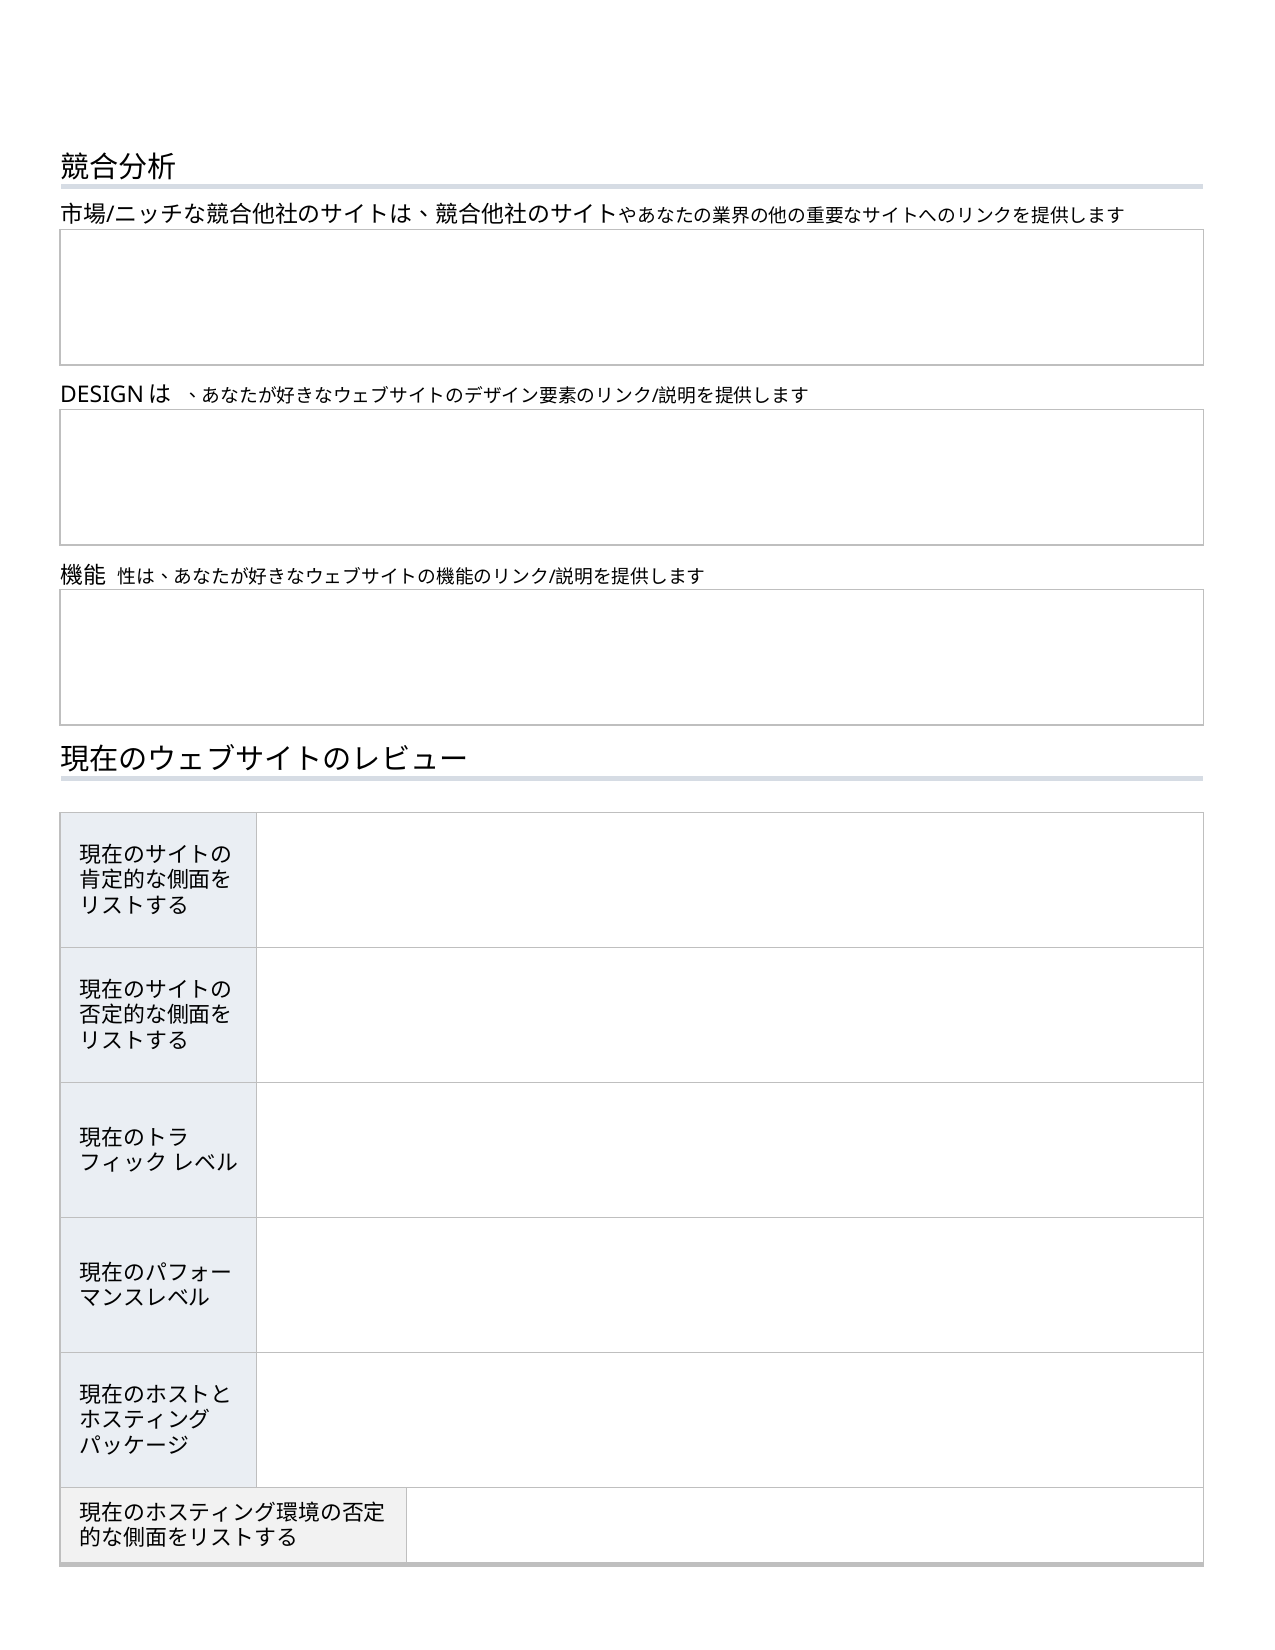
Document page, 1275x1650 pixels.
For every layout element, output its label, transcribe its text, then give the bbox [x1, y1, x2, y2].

table_cell [257, 1353, 1203, 1487]
table_cell 現在のトラフィック レベル [61, 1083, 256, 1217]
table_cell [61, 410, 1203, 544]
table_cell 現在のサイトの否定的な側面をリストする [61, 948, 256, 1082]
table_cell [257, 1218, 1203, 1352]
table_cell 現在のホストとホスティングパッケージ [61, 1353, 256, 1487]
table_cell 現在のホスティング環境の否定的な側面をリストする [61, 1488, 406, 1562]
table_header 競合分析 [60, 132, 1204, 184]
table_cell 機能 性は、あなたが好きなウェブサイトの機能のリンク/説明を提供します [60, 546, 1204, 589]
table_cell [257, 813, 1203, 947]
table_cell [407, 1488, 1203, 1562]
table_cell 市場/ニッチな競合他社のサイトは、競合他社のサイトやあなたの業界の他の重要なサイトへのリンクを提供します [60, 184, 1204, 229]
table_cell [61, 230, 1203, 364]
table_cell [60, 776, 1204, 812]
table_cell [257, 948, 1203, 1082]
table_cell [257, 1083, 1203, 1217]
table_cell 現在のウェブサイトのレビュー [60, 726, 1204, 776]
table_cell [61, 590, 1203, 724]
table_cell 現在のサイトの肯定的な側面をリストする [61, 813, 256, 947]
table_cell DESIGNは 、あなたが好きなウェブサイトのデザイン要素のリンク/説明を提供します [60, 366, 1204, 409]
table_cell 現在のパフォーマンスレベル [61, 1218, 256, 1352]
